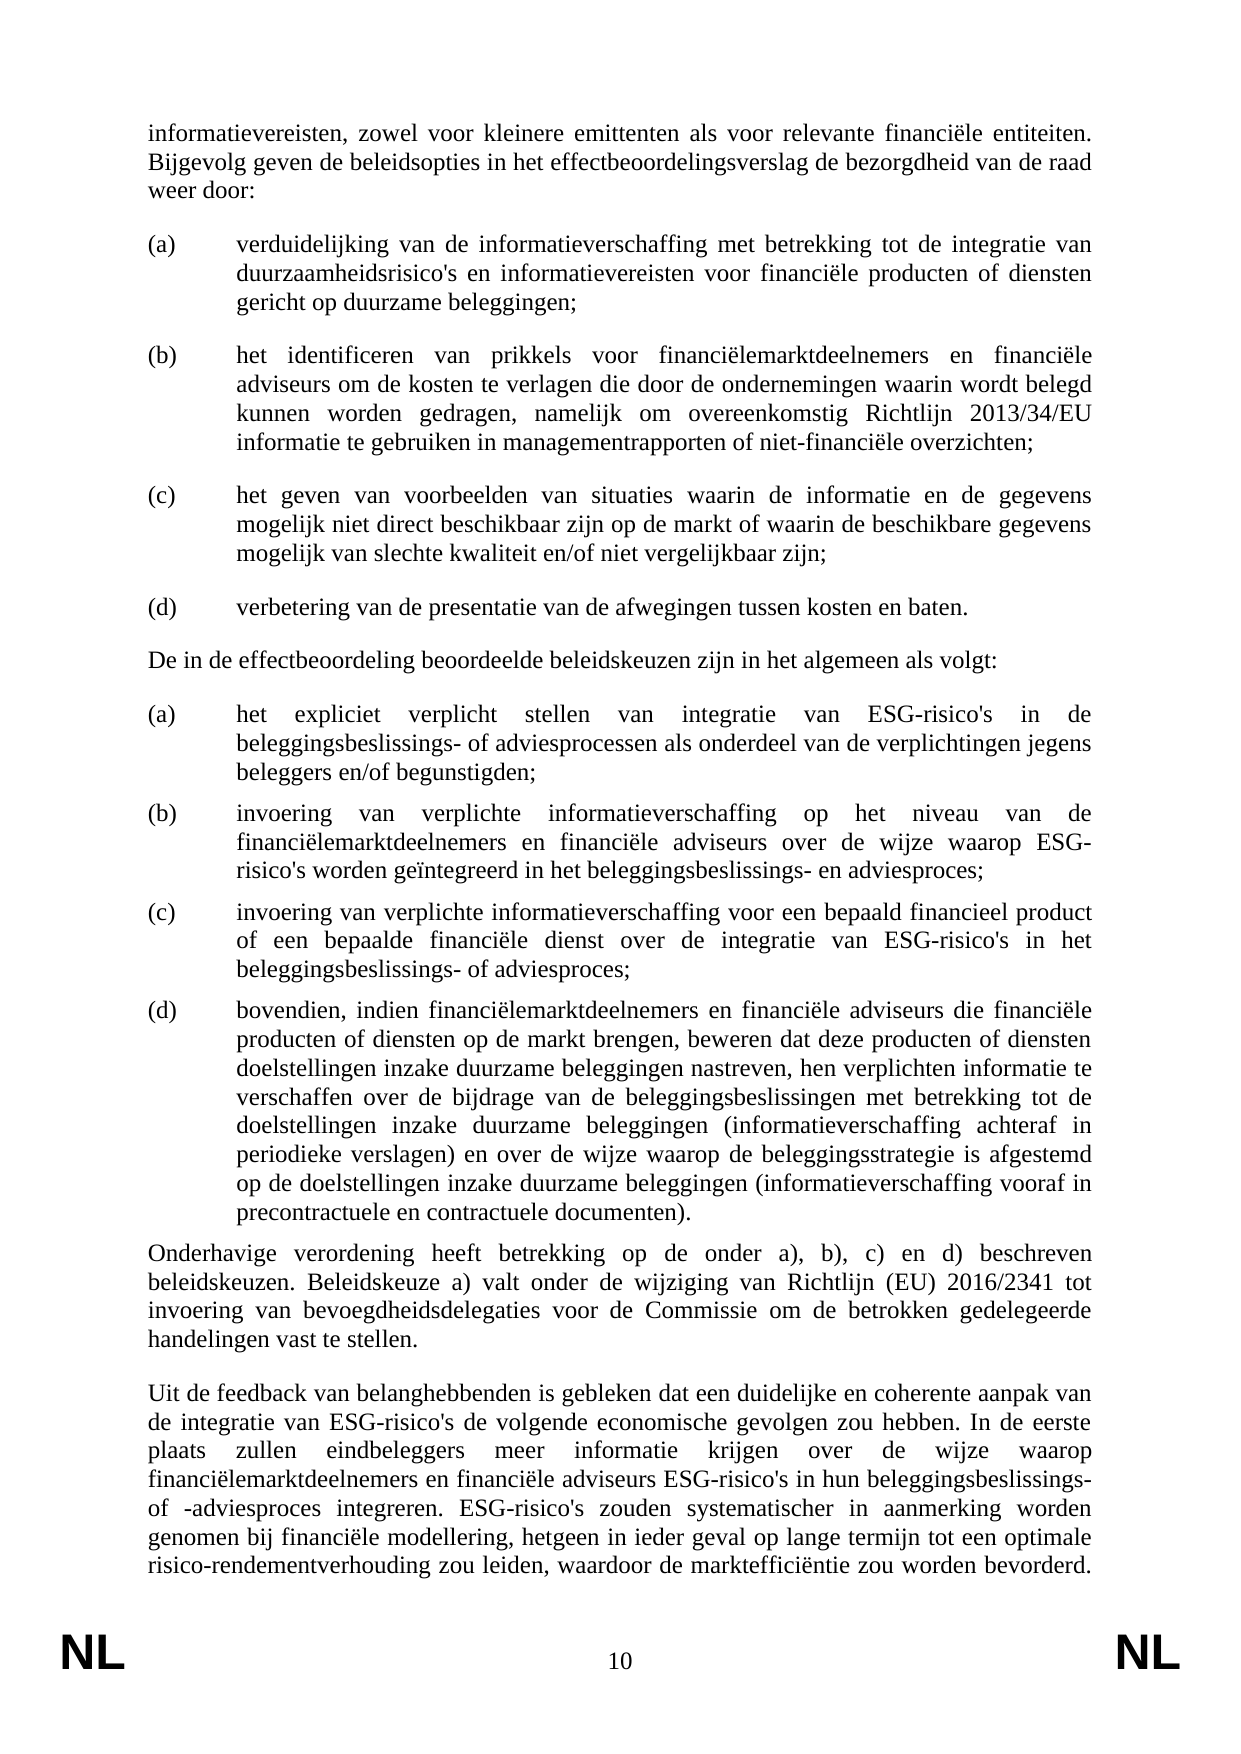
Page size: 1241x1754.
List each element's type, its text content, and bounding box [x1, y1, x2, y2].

text bovendien, indien financiëlemarktdeelnemers en financiële adviseurs die financiële producten of diensten op de markt brengen, beweren dat deze producten of diensten doelstellingen inzake duurzame beleggingen nastreven, hen verplichten informatie te verschaffen over de bijdrage van de beleggingsbeslissingen met betrekking tot de doelstellingen inzake duurzame beleggingen (informatieverschaffing achteraf in periodieke verslagen) en over de wijze waarop de beleggingsstrategie is afgestemd op de doelstellingen inzake duurzame beleggingen (informatieverschaffing vooraf in precontractuele en contractuele documenten). [148, 996, 1093, 1226]
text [148, 1378, 1093, 1579]
list het geven van voorbeelden van situaties waarin de informatie en de gegevens mogelijk niet direct beschikbaar zijn op de markt of waarin de beschikbare gegevens mogelijk van slechte kwaliteit en/of niet vergelijkbaar zijn; [148, 481, 1093, 567]
text invoering van verplichte informatieverschaffing op het niveau van de financiëlemarktdeelnemers en financiële adviseurs over de wijze waarop ESG-risico's worden geïntegreerd in het beleggingsbeslissings- en adviesproces; [148, 798, 1093, 884]
text De in de effectbeoordeling beoordeelde beleidskeuzen zijn in het algemeen als volgt: [148, 646, 1093, 674]
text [148, 118, 1093, 204]
list het expliciet verplicht stellen van integratie van ESG-risico's in de beleggingsbeslissings- of adviesprocessen als onderdeel van de verplichtingen jegens beleggers en/of begunstigden; [148, 699, 1093, 786]
text invoering van verplichte informatieverschaffing voor een bepaald financieel product of een bepaalde financiële dienst over de integratie van ESG-risico's in het beleggingsbeslissings- of adviesproces; [148, 897, 1093, 983]
list het identificeren van prikkels voor financiëlemarktdeelnemers en financiële adviseurs om de kosten te verlagen die door de ondernemingen waarin wordt belegd kunnen worden gedragen, namelijk om overeenkomstig Richtlijn 2013/34/EU informatie te gebruiken in managementrapporten of niet-financiële overzichten; [148, 341, 1093, 456]
list verduidelijking van de informatieverschaffing met betrekking tot de integratie van duurzaamheidsrisico's en informatievereisten voor financiële producten of diensten gericht op duurzame beleggingen; [148, 229, 1093, 316]
list verbetering van de presentatie van de afwegingen tussen kosten en baten. [148, 592, 1093, 621]
text Onderhavige verordening heeft betrekking op de onder a), b), c) en d) beschreven beleidskeuzen. Beleidskeuze a) valt onder de wijziging van Richtlijn (EU) 2016/2341 tot invoering van bevoegdheidsdelegaties voor de Commissie om de betrokken gedelegeerde handelingen vast te stellen. [148, 1238, 1093, 1353]
